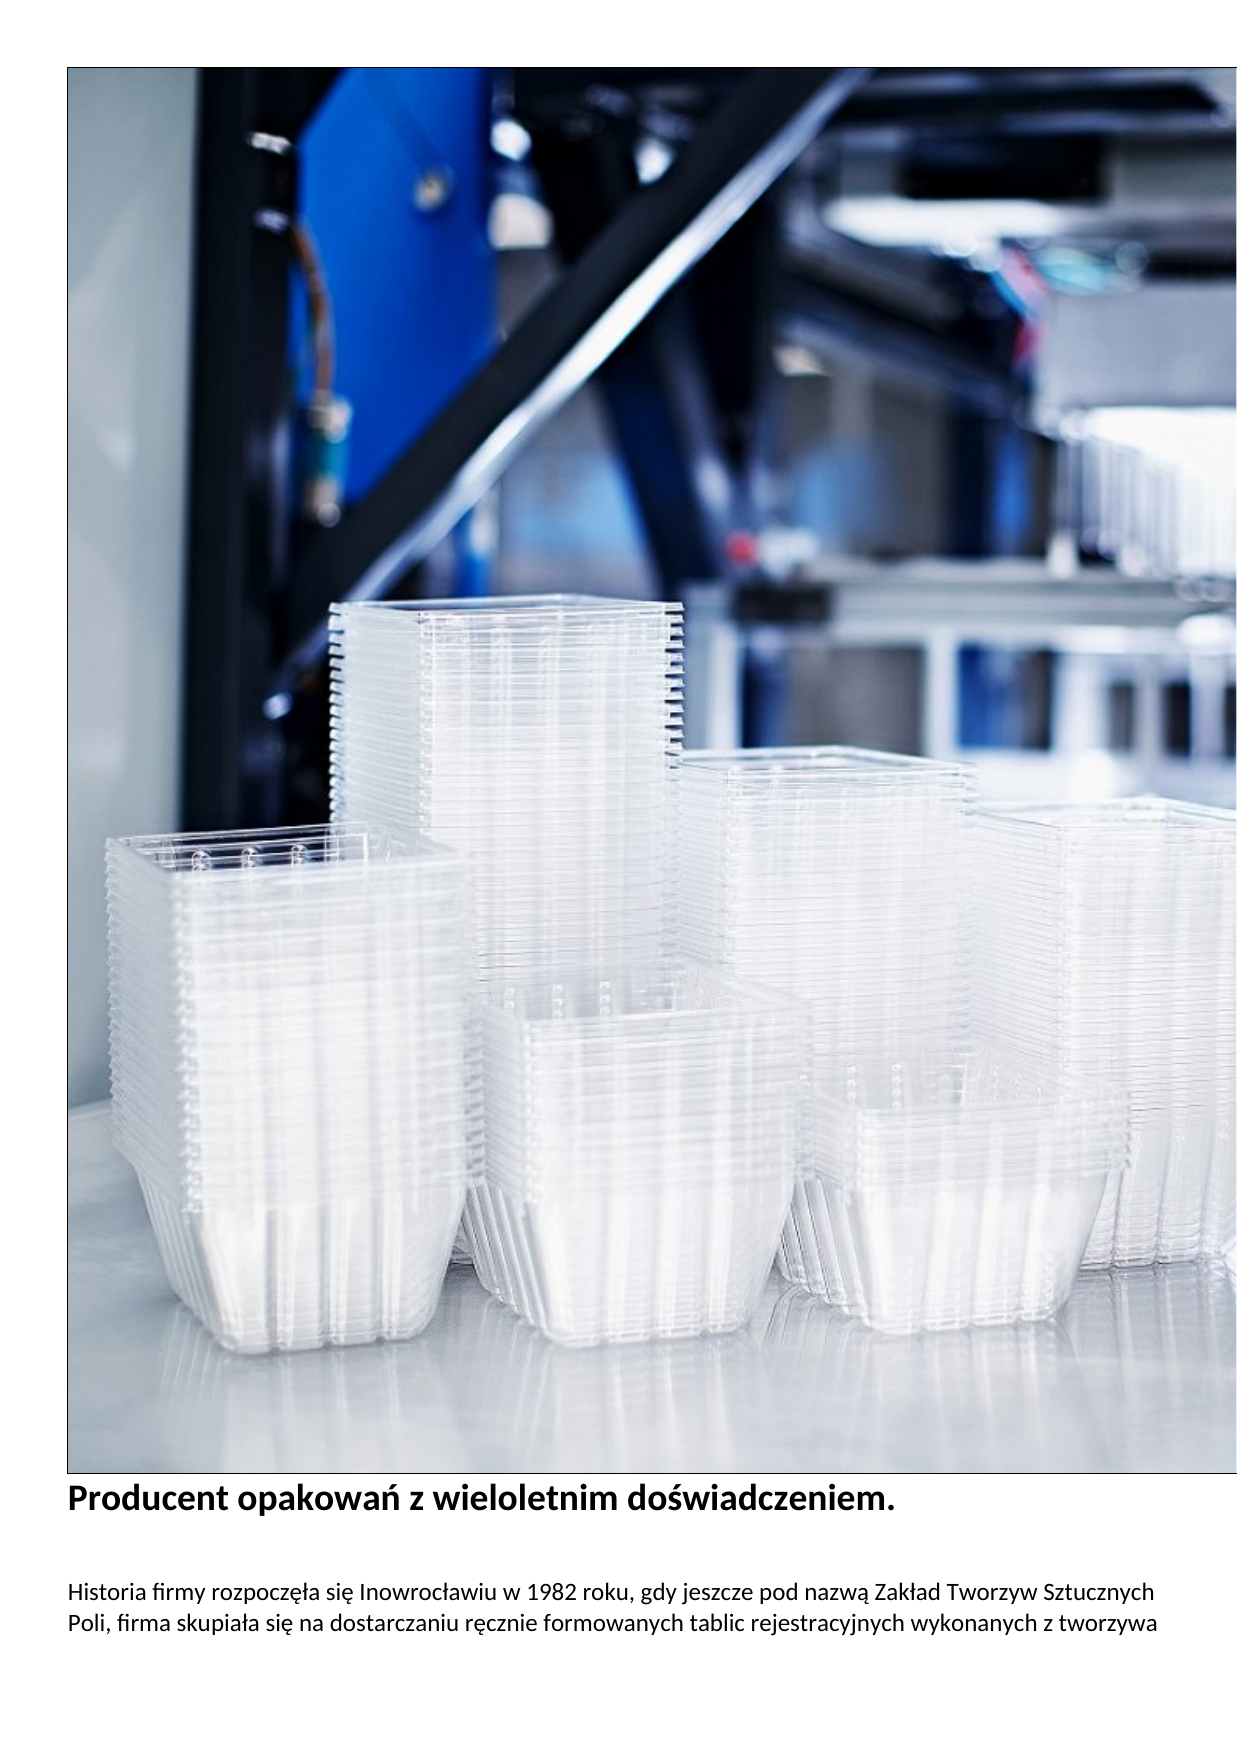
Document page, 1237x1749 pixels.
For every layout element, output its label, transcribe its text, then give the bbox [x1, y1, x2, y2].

text Producent opakowań z wieloletnim doświadczeniem. [68, 1474, 1169, 1520]
picture [68, 68, 1237, 1473]
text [68, 1576, 1169, 1637]
